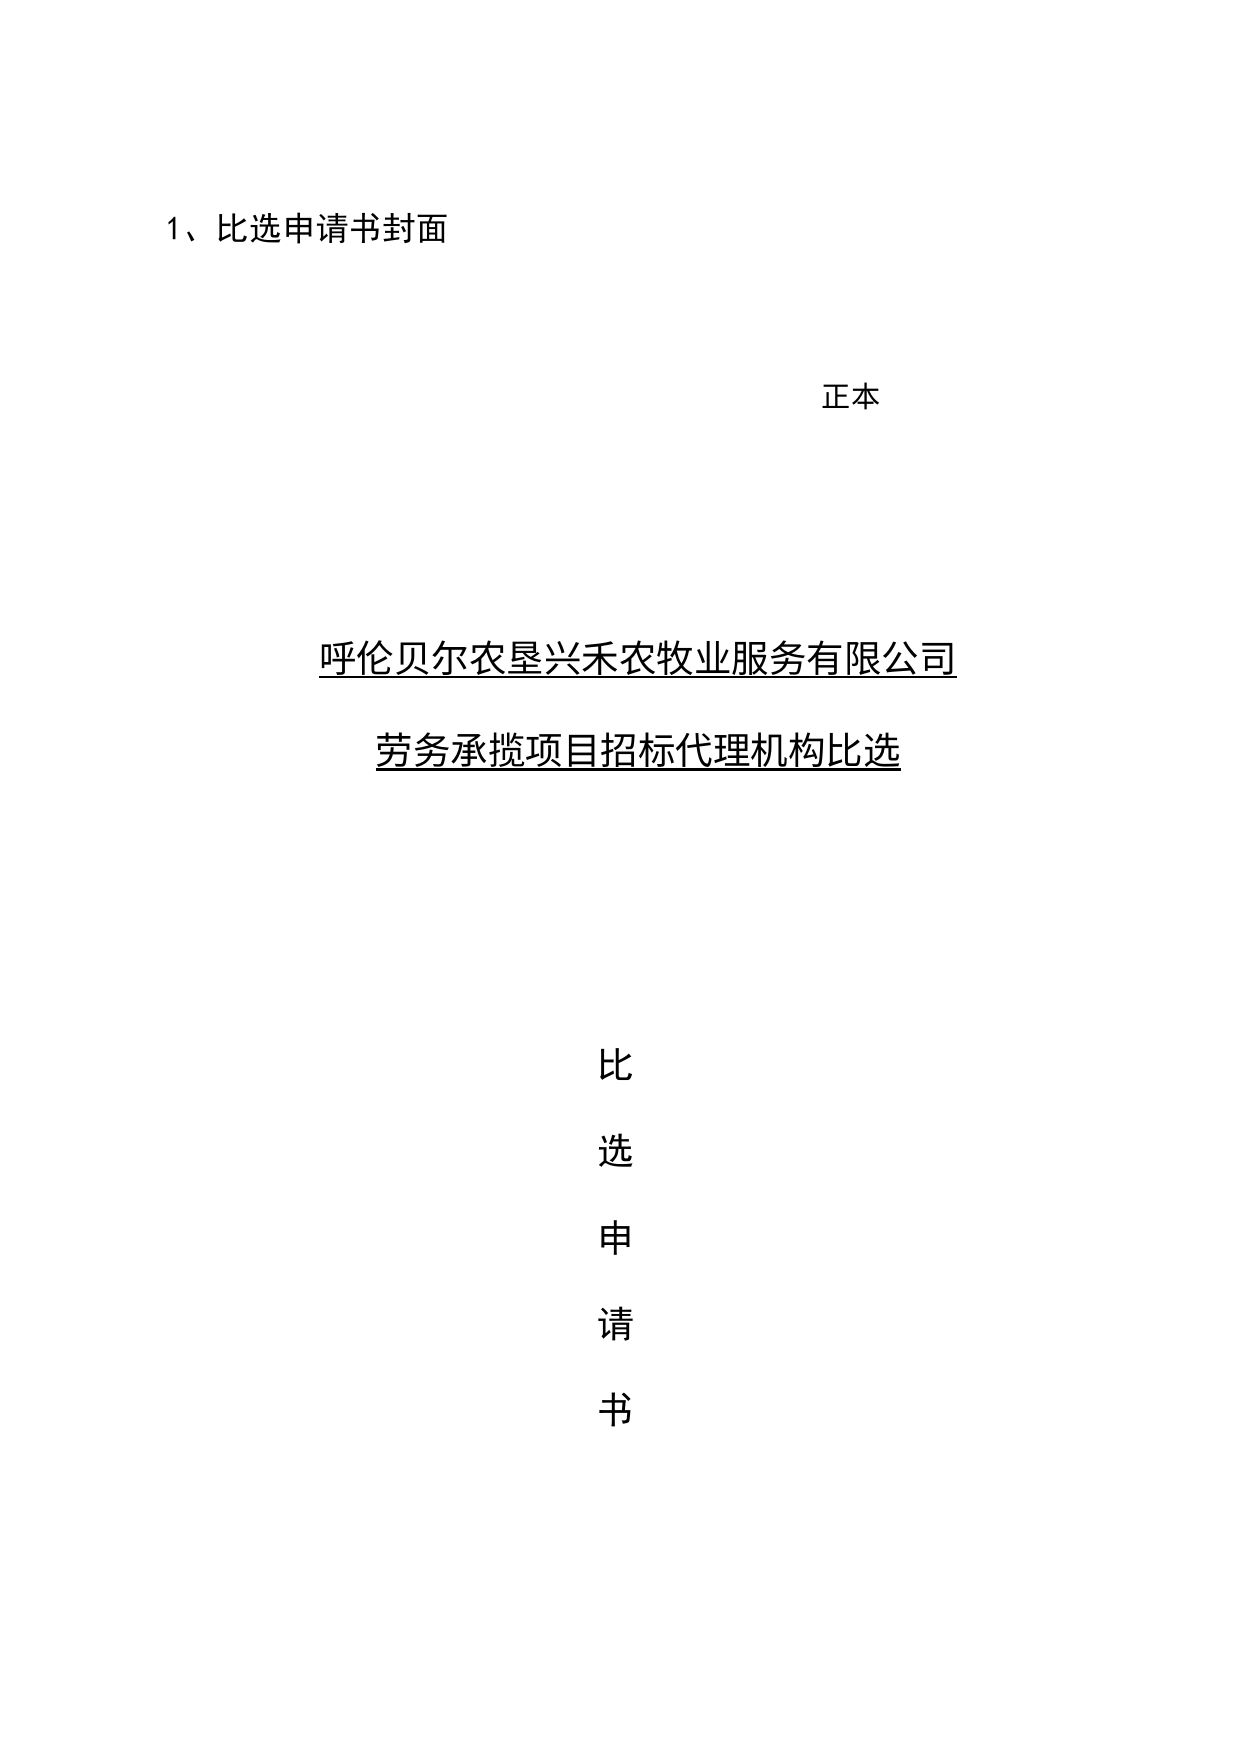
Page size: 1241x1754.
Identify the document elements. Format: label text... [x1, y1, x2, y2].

text 1、比选申请书封面 [165, 193, 1110, 258]
text 书 [165, 1375, 1110, 1440]
text 选 [165, 1116, 1110, 1181]
text 劳务承揽项目招标代理机构比选 [165, 716, 1110, 781]
text 呼伦贝尔农垦兴禾农牧业服务有限公司 [165, 624, 1110, 689]
text 比 [165, 1030, 1110, 1095]
text 申 [165, 1202, 1110, 1267]
text 正本 [822, 362, 1110, 427]
text 请 [165, 1289, 1110, 1354]
